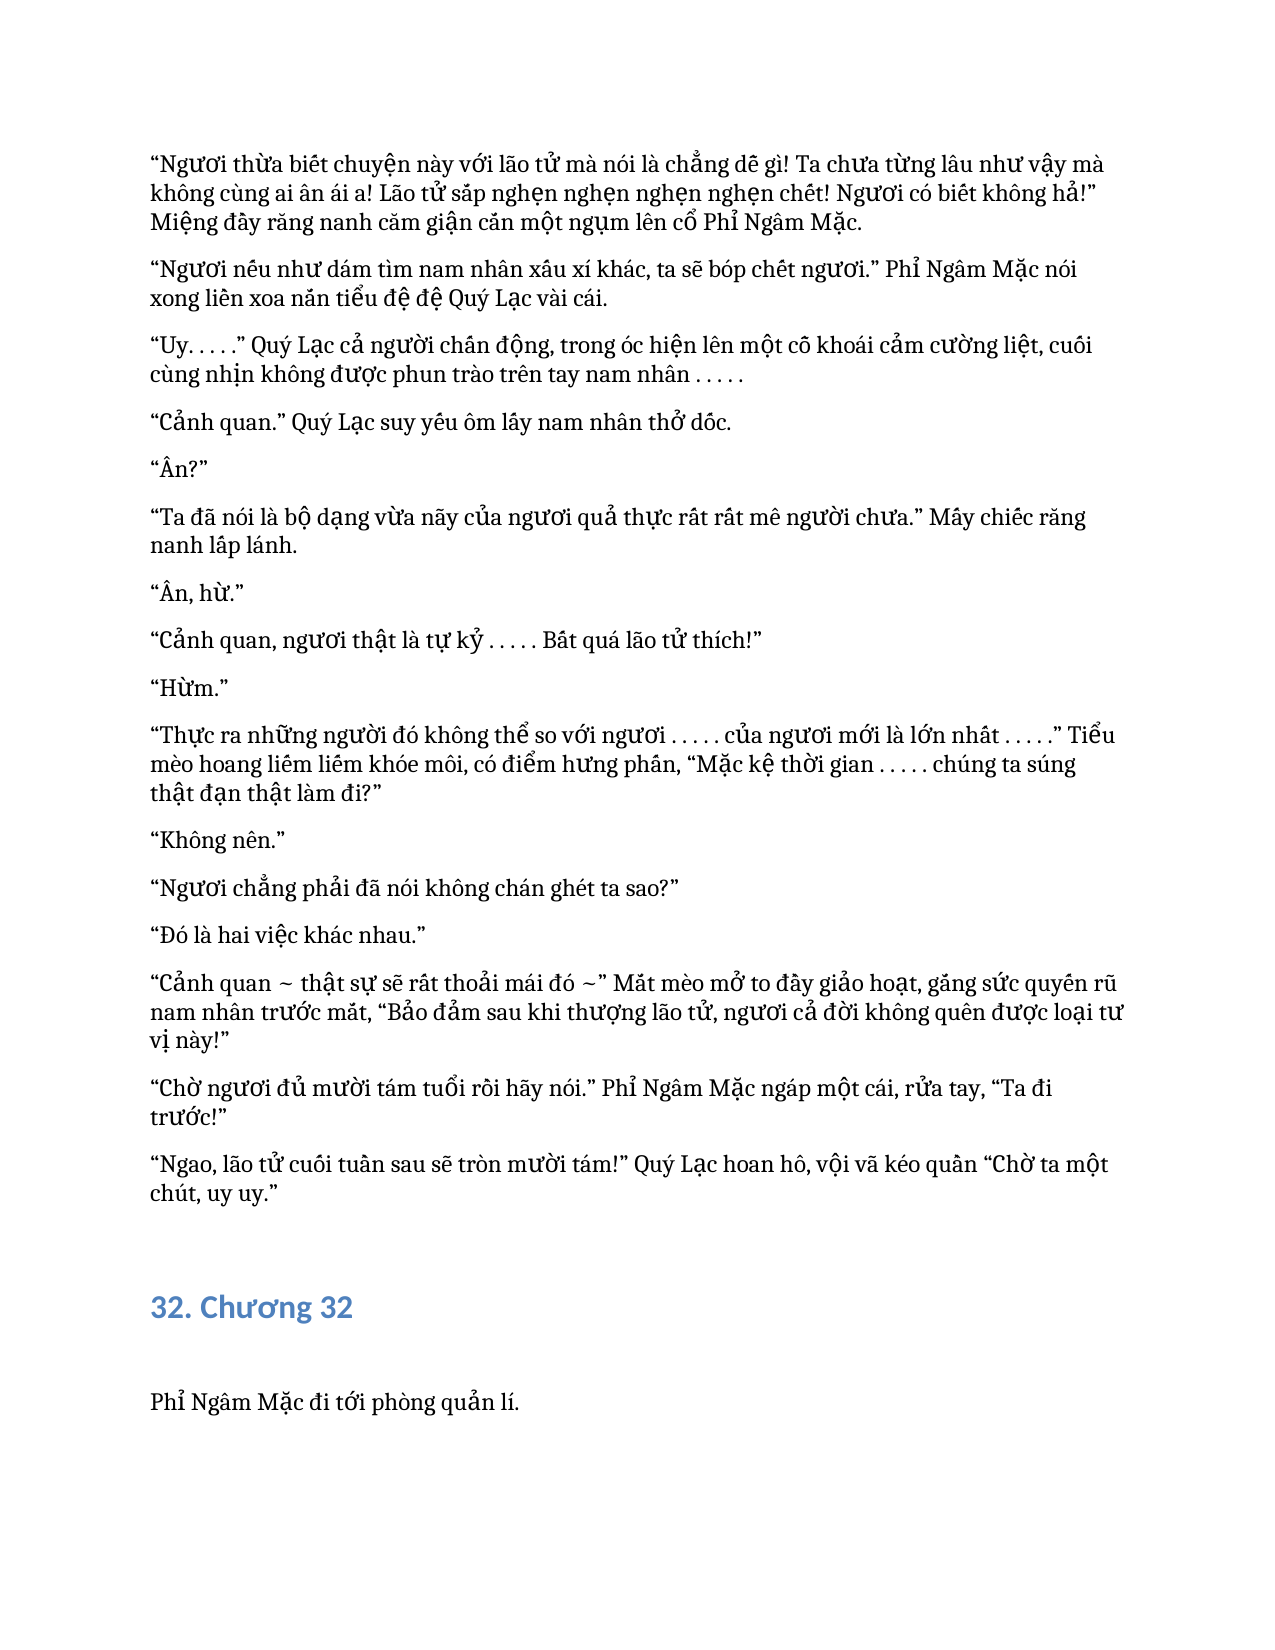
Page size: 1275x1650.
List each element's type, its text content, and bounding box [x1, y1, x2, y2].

text “Thực ra những người đó không thể so với ngươi . . . . . của ngươi mới là lớn nhất . . . . .” Tiểu mèo hoang liếm liếm khóe môi, có điểm hưng phấn, “Mặc kệ thời gian . . . . . chúng ta súng thật đạn thật làm đi?” [150, 721, 1125, 807]
subtitle 32. Chương 32 [150, 1286, 1125, 1327]
text “Không nên.” [150, 826, 1125, 855]
text “Ngươi nếu như dám tìm nam nhân xấu xí khác, ta sẽ bóp chết ngươi.” Phỉ Ngâm Mặc nói xong liền xoa nắn tiểu đệ đệ Quý Lạc vài cái. [150, 255, 1125, 312]
text “Ân?” [150, 455, 1125, 484]
text “Đó là hai việc khác nhau.” [150, 921, 1125, 950]
text “Uy. . . . .” Quý Lạc cả người chấn động, trong óc hiện lên một cỗ khoái cảm cường liệt, cuối cùng nhịn không được phun trào trên tay nam nhân . . . . . [150, 331, 1125, 389]
text “Ngươi chẳng phải đã nói không chán ghét ta sao?” [150, 874, 1125, 902]
text “Cảnh quan.” Quý Lạc suy yếu ôm lấy nam nhân thở dốc. [150, 407, 1125, 436]
text “Ân, hừ.” [150, 579, 1125, 607]
text “Cảnh quan, ngươi thật là tự kỷ . . . . . Bất quá lão tử thích!” [150, 626, 1125, 655]
text Phỉ Ngâm Mặc đi tới phòng quản lí. [150, 1330, 1125, 1417]
text “Hừm.” [150, 674, 1125, 702]
text “Ngao, lão tử cuối tuần sau sẽ tròn mười tám!” Quý Lạc hoan hô, vội vã kéo quần “Chờ ta một chút, uy uy.” [150, 1150, 1125, 1265]
text “Cảnh quan ~ thật sự sẽ rất thoải mái đó ~” Mắt mèo mở to đầy giảo hoạt, gắng sức quyến rũ nam nhân trước mắt, “Bảo đảm sau khi thượng lão tử, ngươi cả đời không quên được loại tư vị này!” [150, 969, 1125, 1055]
text “Ngươi thừa biết chuyện này với lão tử mà nói là chẳng dễ gì! Ta chưa từng lâu như vậy mà không cùng ai ân ái a! Lão tử sắp nghẹn nghẹn nghẹn nghẹn chết! Ngươi có biết không hả!” Miệng đầy răng nanh căm giận cắn một ngụm lên cổ Phỉ Ngâm Mặc. [150, 150, 1125, 236]
text “Chờ ngươi đủ mười tám tuổi rồi hãy nói.” Phỉ Ngâm Mặc ngáp một cái, rửa tay, “Ta đi trước!” [150, 1074, 1125, 1131]
text “Ta đã nói là bộ dạng vừa nãy của ngươi quả thực rất rất mê người chưa.” Mấy chiếc răng nanh lấp lánh. [150, 502, 1125, 560]
